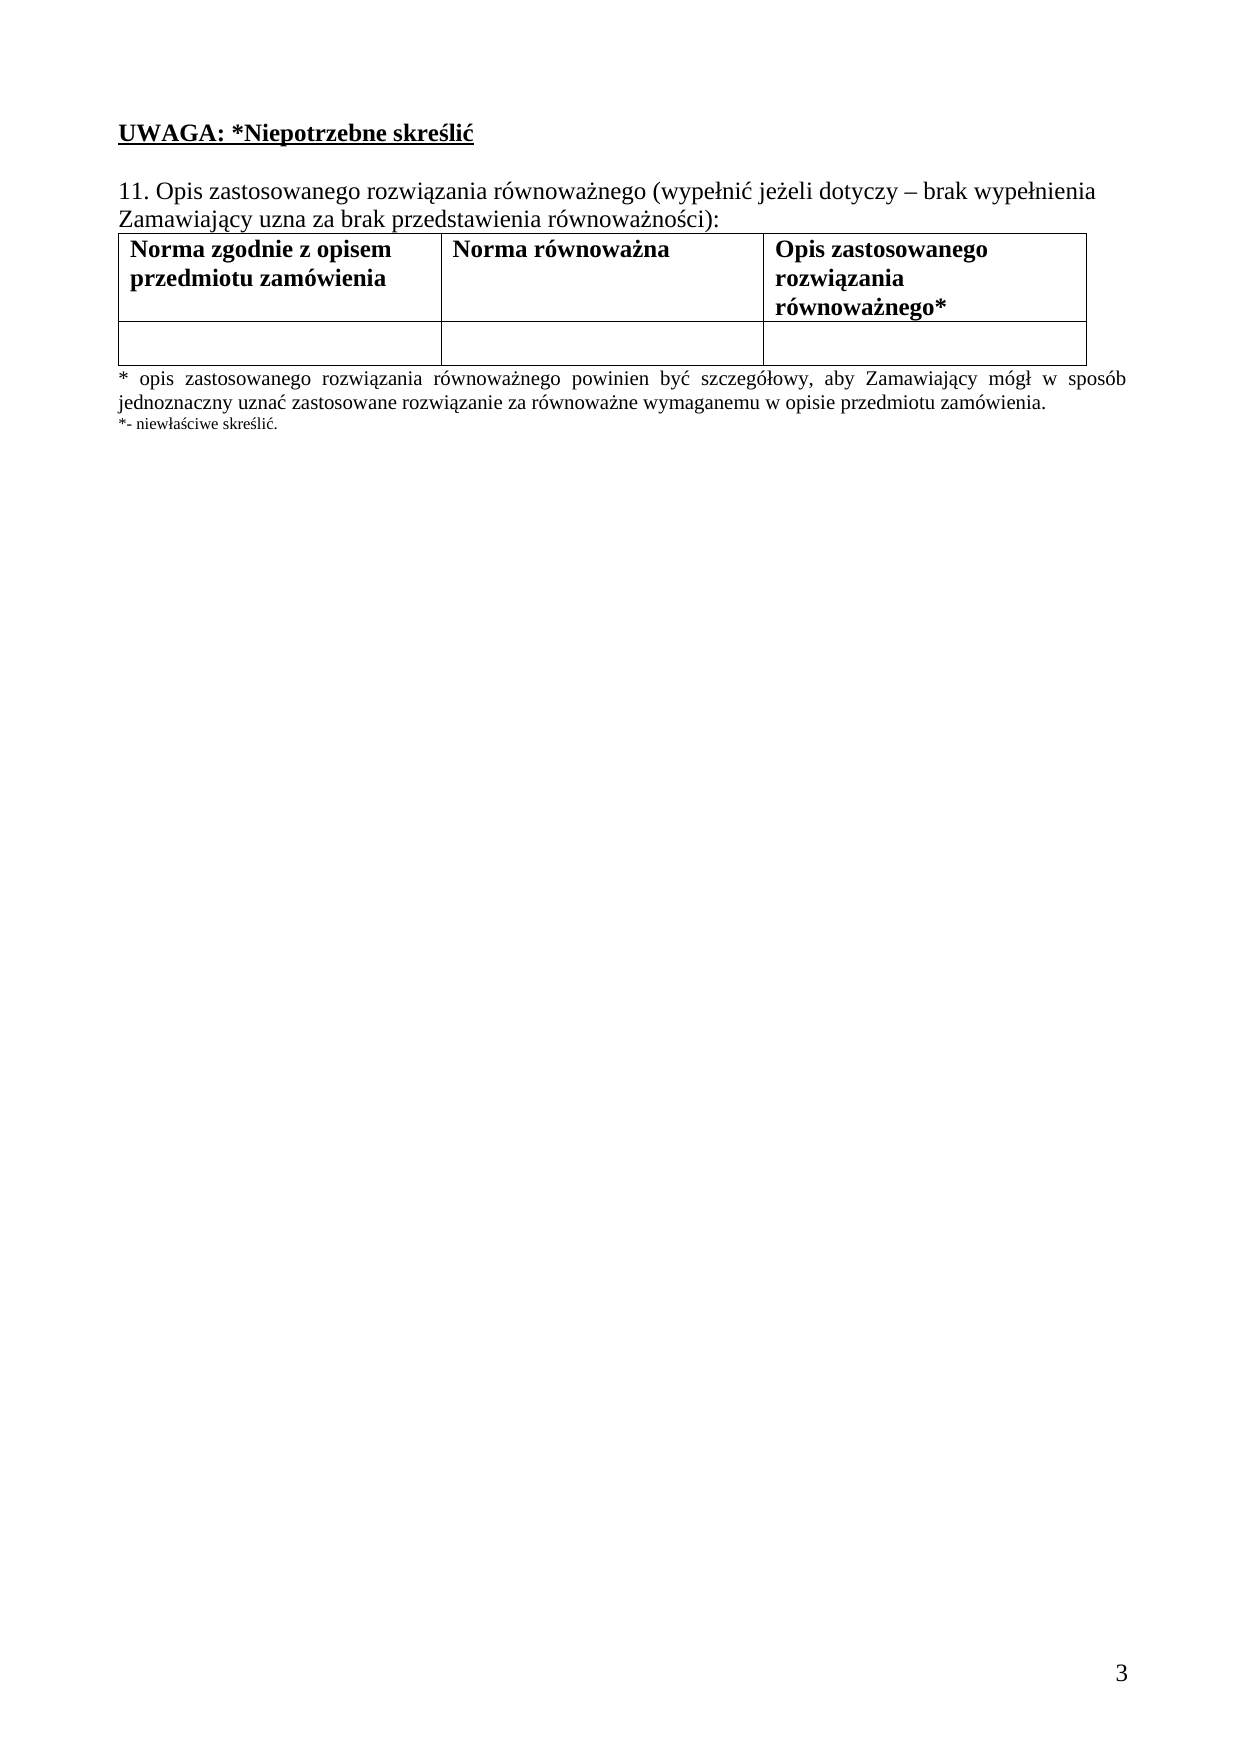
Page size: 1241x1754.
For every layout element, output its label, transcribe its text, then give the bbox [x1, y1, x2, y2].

text * opis zastosowanego rozwiązania równoważnego powinien być szczegółowy, aby Zamawiający mógł w sposób jednoznaczny uznać zastosowane rozwiązanie za równoważne wymaganemu w opisie przedmiotu zamówienia. [118, 366, 1128, 414]
text *- niewłaściwe skreślić. [118, 414, 1128, 433]
text UWAGA: *Niepotrzebne skreślić [118, 118, 1128, 147]
table_cell [119, 322, 441, 365]
table_header Norma równoważna [442, 234, 763, 321]
table_header Opis zastosowanego rozwiązania równoważnego* [764, 234, 1086, 321]
text 11. Opis zastosowanego rozwiązania równoważnego (wypełnić jeżeli dotyczy – brak wypełnienia Zamawiający uzna za brak przedstawienia równoważności): [118, 176, 1128, 233]
table_cell [764, 322, 1086, 365]
table_header Norma zgodnie z opisem przedmiotu zamówienia [119, 234, 441, 321]
table_cell [442, 322, 763, 365]
